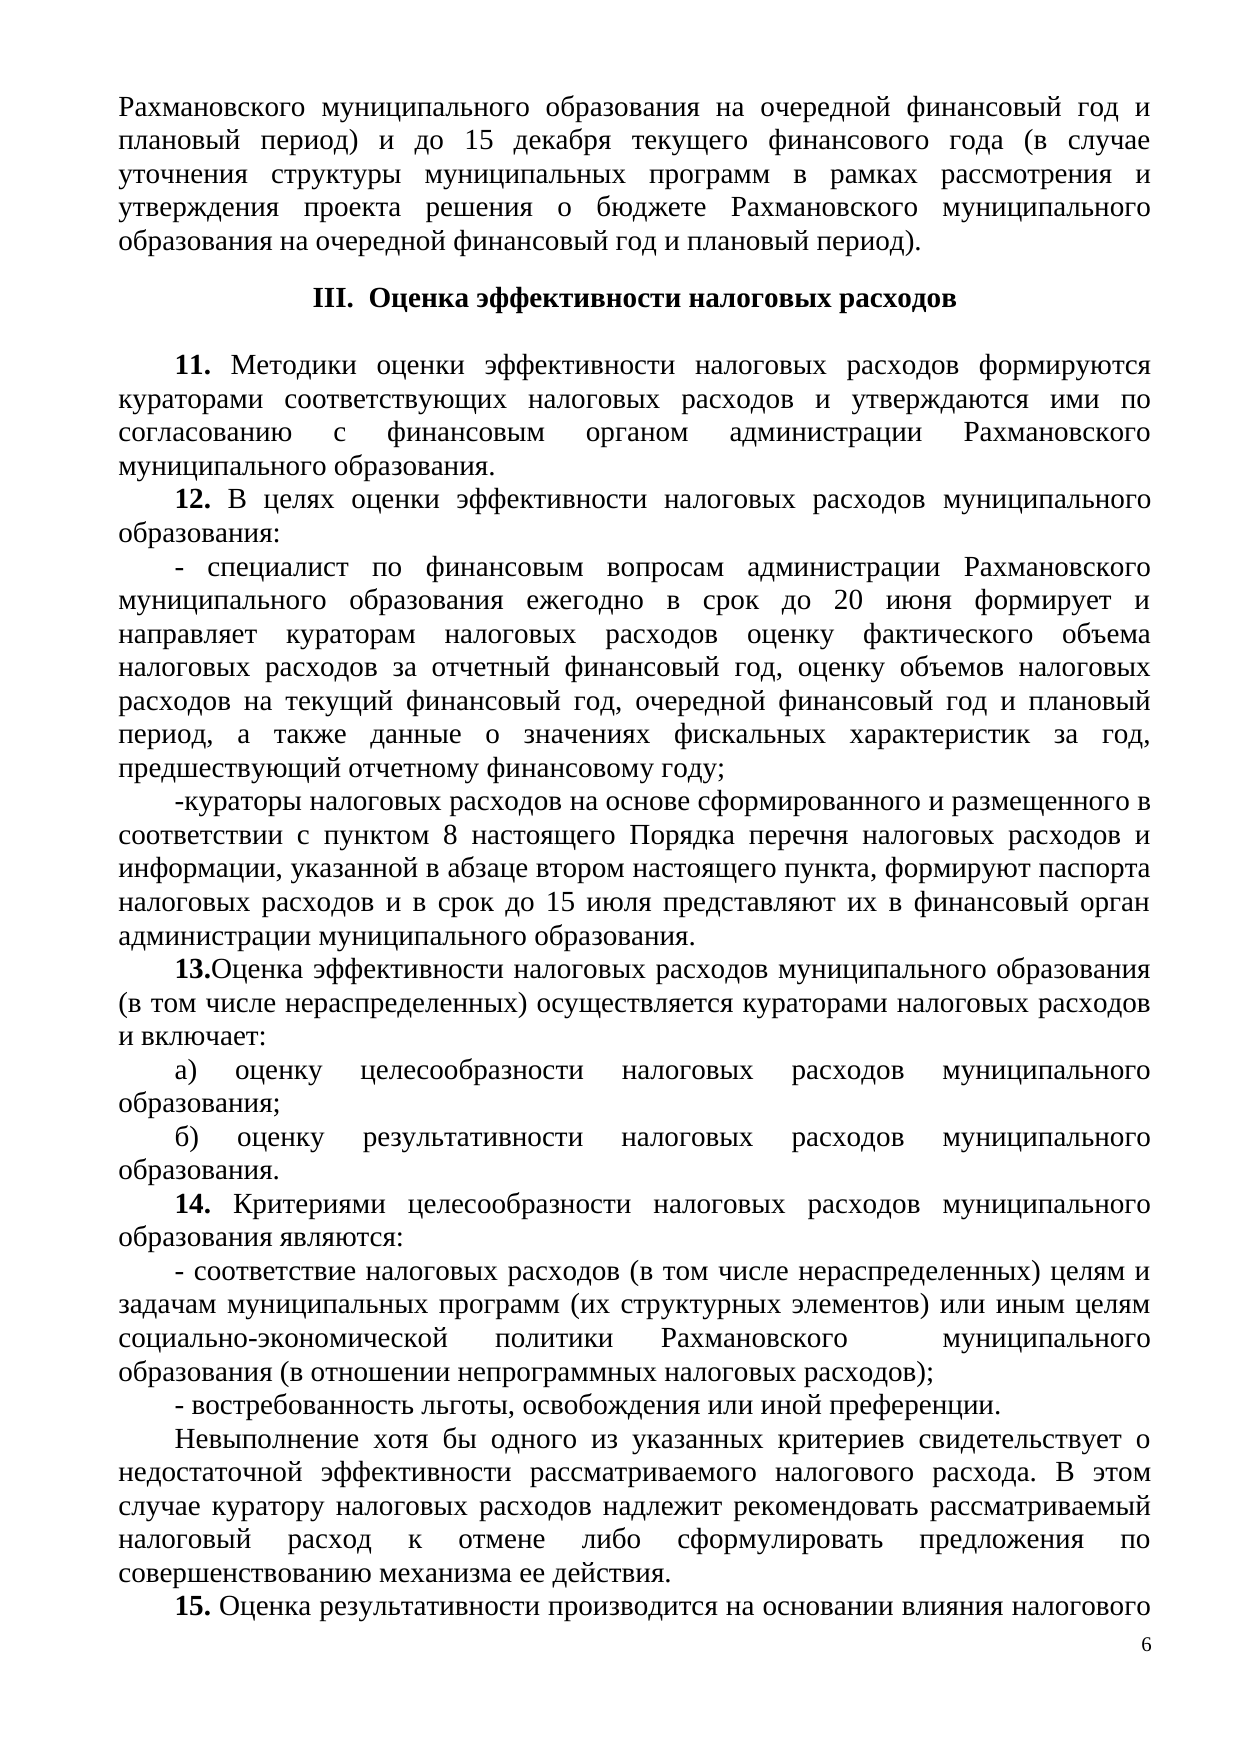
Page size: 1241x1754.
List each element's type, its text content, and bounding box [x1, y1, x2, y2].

text 14. Критериями целесообразности налоговых расходов муниципального образования являются: [118, 1186, 1152, 1253]
text 12. В целях оценки эффективности налоговых расходов муниципального образования: [118, 482, 1152, 549]
text б) оценку результативности налоговых расходов муниципального образования. [118, 1119, 1152, 1186]
text а) оценку целесообразности налоговых расходов муниципального образования; [118, 1052, 1152, 1119]
text Невыполнение хотя бы одного из указанных критериев свидетельствует о недостаточной эффективности рассматриваемого налогового расхода. В этом случае куратору налоговых расходов надлежит рекомендовать рассматриваемый налоговый расход к отмене либо сформулировать предложения по совершенствованию механизма ее действия. [118, 1421, 1152, 1588]
text III. Оценка эффективности налоговых расходов [118, 280, 1152, 314]
text - соответствие налоговых расходов (в том числе нераспределенных) целям и задачам муниципальных программ (их структурных элементов) или иным целям социально-экономической политики Рахмановского муниципального образования (в отношении непрограммных налоговых расходов); [118, 1253, 1152, 1387]
text 13.Оценка эффективности налоговых расходов муниципального образования (в том числе нераспределенных) осуществляется кураторами налоговых расходов и включает: [118, 951, 1152, 1052]
text -кураторы налоговых расходов на основе сформированного и размещенного в соответствии с пунктом 8 настоящего Порядка перечня налоговых расходов и информации, указанной в абзаце втором настоящего пункта, формируют паспорта налоговых расходов и в срок до 15 июля представляют их в финансовый орган администрации муниципального образования. [118, 783, 1152, 951]
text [118, 89, 1152, 256]
text 11. Методики оценки эффективности налоговых расходов формируются кураторами соответствующих налоговых расходов и утверждаются ими по согласованию с финансовым органом администрации Рахмановского муниципального образования. [118, 347, 1152, 482]
text - специалист по финансовым вопросам администрации Рахмановского муниципального образования ежегодно в срок до 20 июня формирует и направляет кураторам налоговых расходов оценку фактического объема налоговых расходов за отчетный финансовый год, оценку объемов налоговых расходов на текущий финансовый год, очередной финансовый год и плановый период, а также данные о значениях фискальных характеристик за год, предшествующий отчетному финансовому году; [118, 549, 1152, 783]
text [118, 1588, 1152, 1622]
text - востребованность льготы, освобождения или иной преференции. [118, 1387, 1152, 1421]
